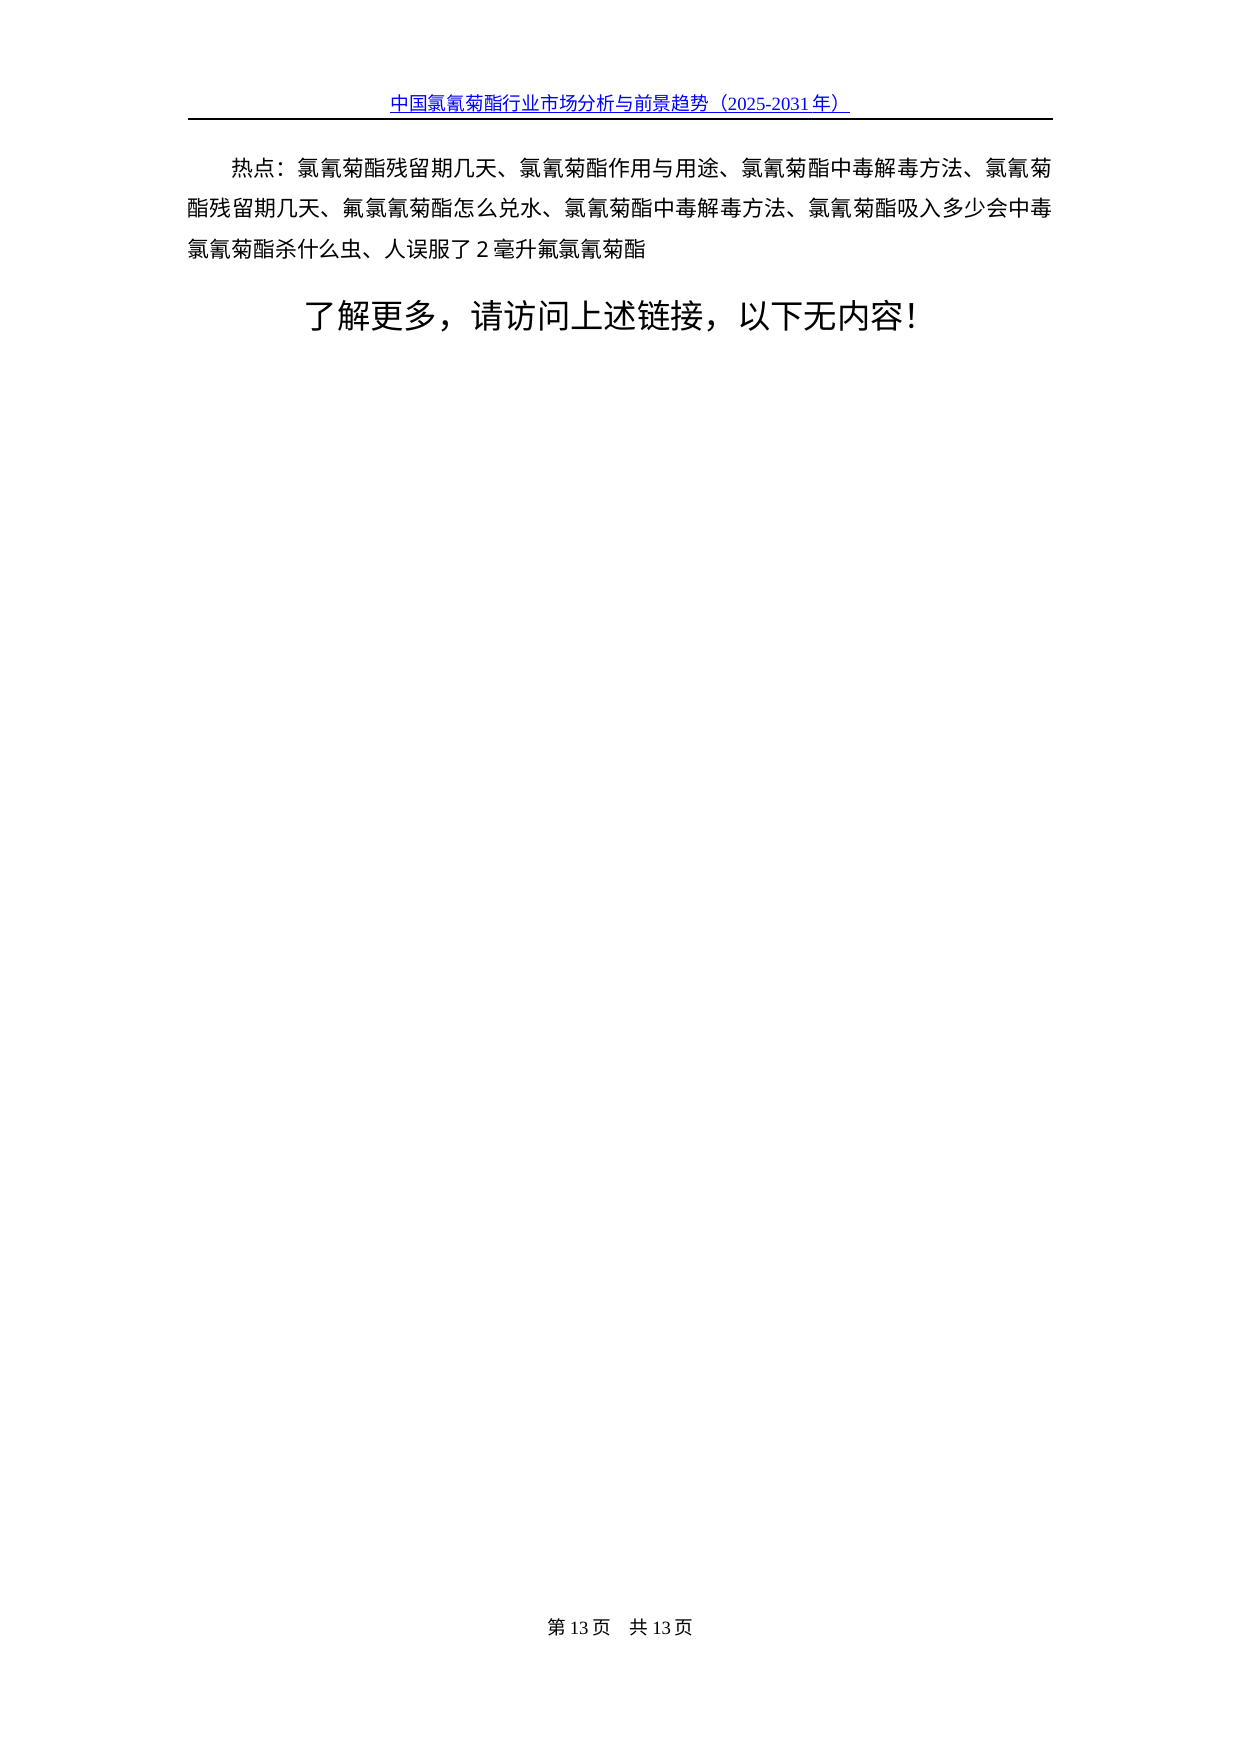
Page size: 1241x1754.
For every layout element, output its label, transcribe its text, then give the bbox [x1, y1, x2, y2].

title 了解更多，请访问上述链接，以下无内容！ [187, 282, 1053, 347]
text 热点：氯氰菊酯残留期几天、氯氰菊酯作用与用途、氯氰菊酯中毒解毒方法、氯氰菊酯残留期几天、氟氯氰菊酯怎么兑水、氯氰菊酯中毒解毒方法、氯氰菊酯吸入多少会中毒、氯氰菊酯杀什么虫、人误服了2毫升氟氯氰菊酯 [187, 150, 1053, 264]
